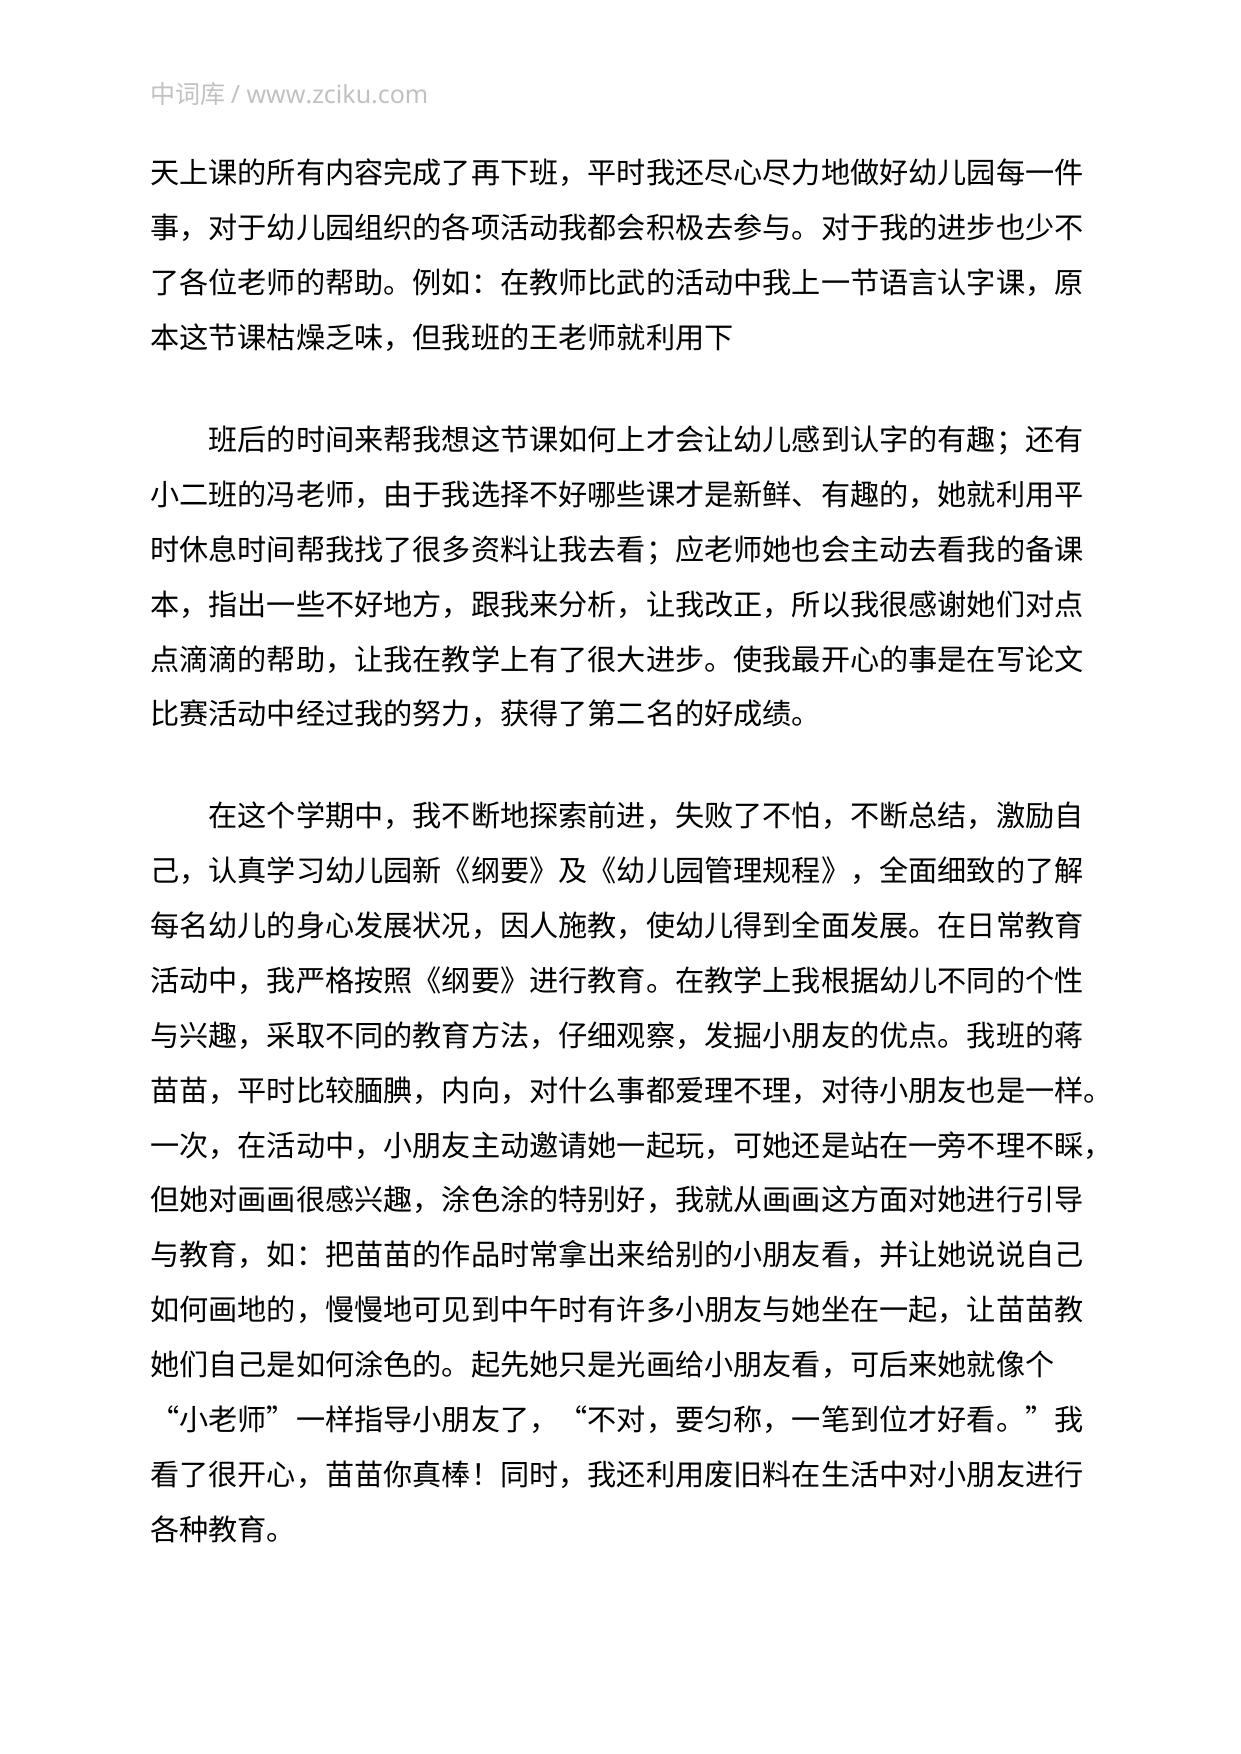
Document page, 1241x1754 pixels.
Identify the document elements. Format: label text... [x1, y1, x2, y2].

text 在这个学期中，我不断地探索前进，失败了不怕，不断总结，激励自己，认真学习幼儿园新《纲要》及《幼儿园管理规程》，全面细致的了解每名幼儿的身心发展状况，因人施教，使幼儿得到全面发展。在日常教育活动中，我严格按照《纲要》进行教育。在教学上我根据幼儿不同的个性与兴趣，采取不同的教育方法，仔细观察，发掘小朋友的优点。我班的蒋苗苗，平时比较腼腆，内向，对什么事都爱理不理，对待小朋友也是一样。一次，在活动中，小朋友主动邀请她一起玩，可她还是站在一旁不理不睬，但她对画画很感兴趣，涂色涂的特别好，我就从画画这方面对她进行引导与教育，如：把苗苗的作品时常拿出来给别的小朋友看，并让她说说自己如何画地的，慢慢地可见到中午时有许多小朋友与她坐在一起，让苗苗教她们自己是如何涂色的。起先她只是光画给小朋友看，可后来她就像个“小老师”一样指导小朋友了，“不对，要匀称，一笔到位才好看。”我看了很开心，苗苗你真棒！同时，我还利用废旧料在生活中对小朋友进行各种教育。 [150, 793, 1090, 1549]
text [150, 150, 1090, 357]
text 班后的时间来帮我想这节课如何上才会让幼儿感到认字的有趣；还有小二班的冯老师，由于我选择不好哪些课才是新鲜、有趣的，她就利用平时休息时间帮我找了很多资料让我去看；应老师她也会主动去看我的备课本，指出一些不好地方，跟我来分析，让我改正，所以我很感谢她们对点点滴滴的帮助，让我在教学上有了很大进步。使我最开心的事是在写论文比赛活动中经过我的努力，获得了第二名的好成绩。 [150, 416, 1090, 733]
